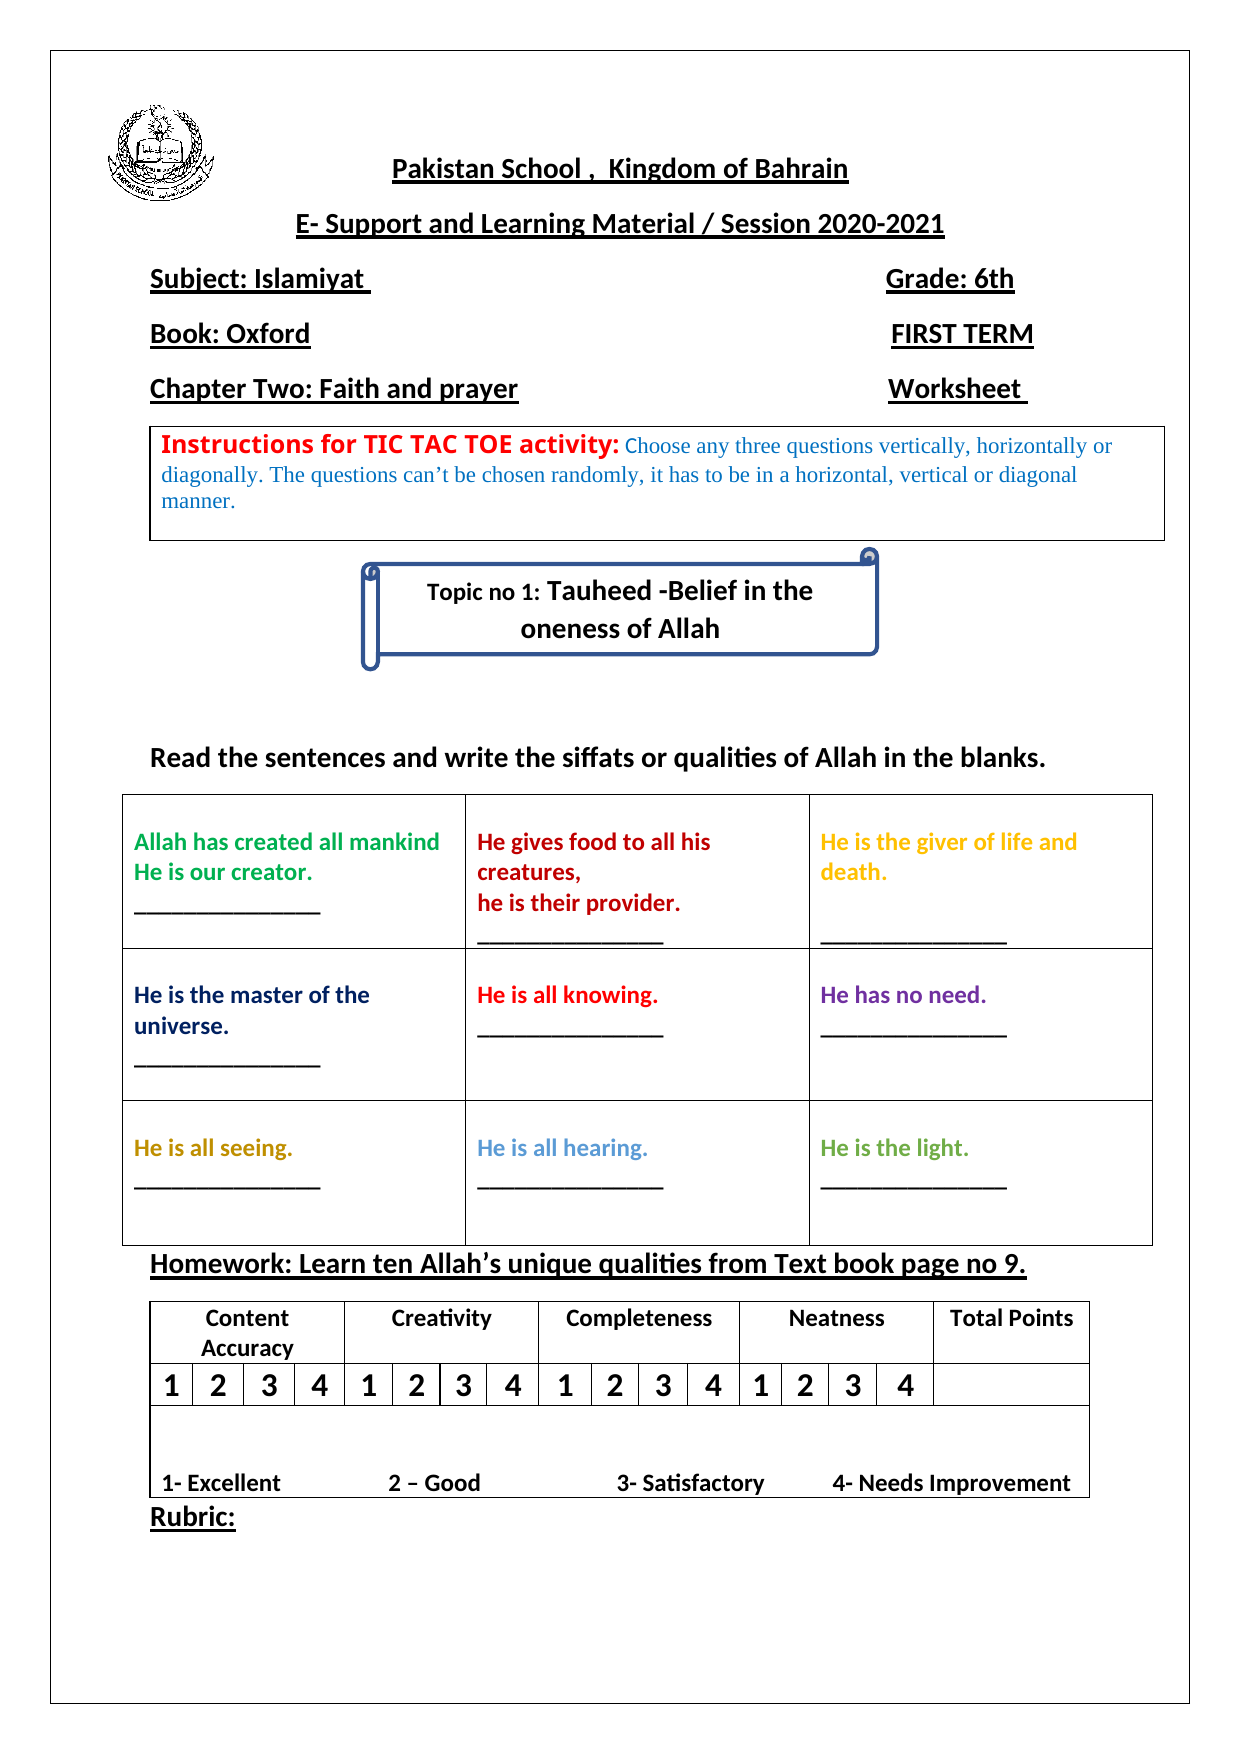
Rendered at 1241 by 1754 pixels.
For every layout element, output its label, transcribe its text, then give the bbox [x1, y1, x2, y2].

table_header He is the giver of life and death. _______________ [810, 795, 1152, 948]
table_cell 2 [393, 1364, 439, 1404]
table_header Instructions for TIC TAC TOE activity: Choose any three questions vertically, horizontally or diagonally. The questions can’t be chosen randomly, it has to be in a horizontal, vertical or diagonal manner. [151, 427, 1164, 540]
table_header Completeness [539, 1302, 739, 1363]
table_cell 1 [151, 1364, 192, 1404]
picture [106, 103, 216, 205]
table_cell 3 [829, 1364, 876, 1404]
table_cell 4 [688, 1364, 739, 1404]
text Pakistan School , Kingdom of Bahrain [216, 150, 1090, 186]
text Homework: Learn ten Allah’s unique qualities from Text book page no 9. [150, 1246, 1090, 1281]
text Rubric: [150, 1498, 1090, 1534]
table_cell He is all seeing. _______________ [123, 1101, 465, 1244]
table_cell He has no need. _______________ [810, 949, 1152, 1100]
table_cell 1- Excellent 2 – Good 3- Satisfactory 4- Needs Improvement [151, 1406, 1089, 1497]
table_cell 2 [782, 1364, 828, 1404]
table_header Allah has created all mankind He is our creator. _______________ [123, 795, 465, 948]
table_cell 3 [244, 1364, 294, 1404]
table_cell 1 [740, 1364, 781, 1404]
table_cell He is all hearing. _______________ [466, 1101, 809, 1244]
text Subject: Islamiyat Grade: 6th [150, 260, 1090, 296]
table_header Creativity [345, 1302, 538, 1363]
table_header Content Accuracy [151, 1302, 344, 1363]
table_cell 4 [487, 1364, 538, 1404]
table_cell 2 [592, 1364, 638, 1404]
table_header Neatness [740, 1302, 933, 1363]
table_cell 3 [441, 1364, 486, 1404]
table_cell He is the master of the universe. _______________ [123, 949, 465, 1100]
table_cell He is the light. _______________ [810, 1101, 1152, 1244]
table_cell 2 [193, 1364, 243, 1404]
text Chapter Two: Faith and prayer Worksheet [150, 370, 1090, 406]
table_header He gives food to all his creatures, he is their provider. _______________ [466, 795, 809, 948]
table_cell 4 [295, 1364, 344, 1404]
table_cell 4 [877, 1364, 933, 1404]
table_cell He is all knowing. _______________ [466, 949, 809, 1100]
text Read the sentences and write the siffats or qualities of Allah in the blanks. [150, 739, 1090, 774]
table_header Total Points [934, 1302, 1089, 1363]
text Book: Oxford FIRST TERM [150, 315, 1090, 351]
table_cell 1 [539, 1364, 591, 1404]
table_cell 1 [345, 1364, 392, 1404]
table_cell [934, 1364, 1089, 1404]
text E- Support and Learning Material / Session 2020-2021 [150, 205, 1090, 241]
table_cell 3 [639, 1364, 687, 1404]
